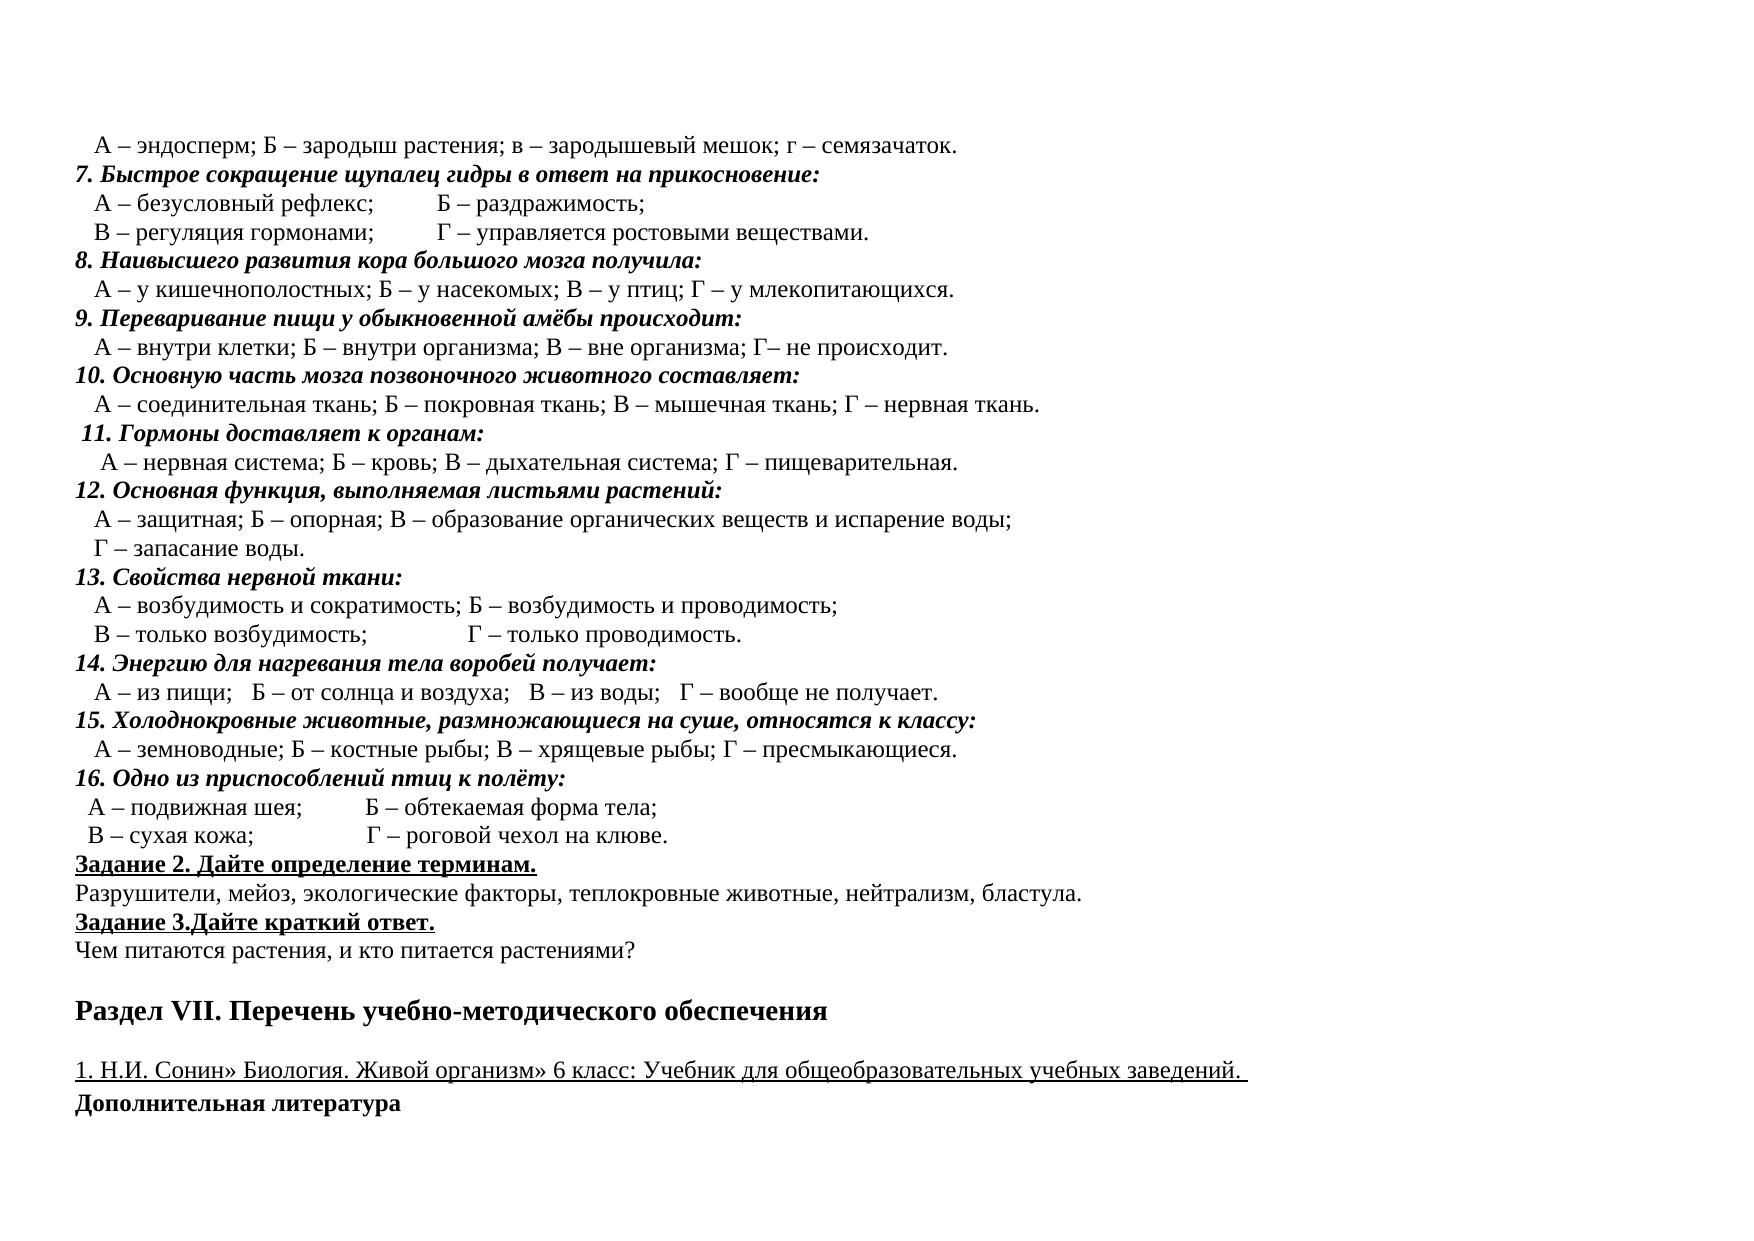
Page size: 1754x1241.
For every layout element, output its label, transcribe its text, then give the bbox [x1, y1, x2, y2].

text А – возбудимость и сократимость; Б – возбудимость и проводимость; [75, 591, 1679, 619]
text 7. Быстрое сокращение щупалец гидры в ответ на прикосновение: [75, 159, 1679, 188]
text 15. Холоднокровные животные, размножающиеся на суше, относятся к классу: [75, 706, 1679, 734]
text В – сухая кожа; Г – роговой чехол на клюве. [75, 821, 1679, 849]
text А – земноводные; Б – костные рыбы; В – хрящевые рыбы; Г – пресмыкающиеся. [75, 734, 1679, 763]
text Раздел VII. Перечень учебно-методического обеспечения [75, 993, 1679, 1027]
text А – из пищи; Б – от солнца и воздуха; В – из воды; Г – вообще не получает. [75, 677, 1679, 706]
text А – защитная; Б – опорная; В – образование органических веществ и испарение воды; [75, 504, 1679, 533]
text А – внутри клетки; Б – внутри организма; В – вне организма; Г– не происходит. [75, 332, 1679, 361]
text 10. Основную часть мозга позвоночного животного составляет: [75, 361, 1679, 389]
text 13. Свойства нервной ткани: [75, 562, 1679, 591]
text А – нервная система; Б – кровь; В – дыхательная система; Г – пищеварительная. [75, 447, 1679, 476]
text 11. Гормоны доставляет к органам: [75, 418, 1679, 447]
text 8. Наивысшего развития кора большого мозга получила: [75, 246, 1679, 274]
text А – у кишечнополостных; Б – у насекомых; В – у птиц; Г – у млекопитающихся. [75, 274, 1679, 303]
text А – соединительная ткань; Б – покровная ткань; В – мышечная ткань; Г – нервная ткань. [75, 389, 1679, 418]
text А – эндосперм; Б – зародыш растения; в – зародышевый мешок; г – семязачаток. [75, 131, 1679, 159]
text Г – запасание воды. [75, 533, 1679, 562]
text А – безусловный рефлекс; Б – раздражимость; [75, 188, 1679, 217]
text Задание 3.Дайте краткий ответ. [75, 907, 1679, 936]
text 12. Основная функция, выполняемая листьями растений: [75, 476, 1679, 504]
text Чем питаются растения, и кто питается растениями? [75, 936, 1679, 964]
text В – регуляция гормонами; Г – управляется ростовыми веществами. [75, 217, 1679, 246]
text В – только возбудимость; Г – только проводимость. [75, 619, 1679, 648]
text Дополнительная литература [75, 1088, 1679, 1117]
text Разрушители, мейоз, экологические факторы, теплокровные животные, нейтрализм, бластула. [75, 878, 1679, 907]
text 16. Одно из приспособлений птиц к полёту: [75, 763, 1679, 792]
text Задание 2. Дайте определение терминам. [75, 849, 1679, 878]
text 9. Переваривание пищи у обыкновенной амёбы происходит: [75, 303, 1679, 332]
text 14. Энергию для нагревания тела воробей получает: [75, 648, 1679, 677]
text 1. Н.И. Сонин» Биология. Живой организм» 6 класс: Учебник для общеобразовательных учебных заведений. [75, 1055, 1679, 1084]
text А – подвижная шея; Б – обтекаемая форма тела; [75, 792, 1679, 821]
